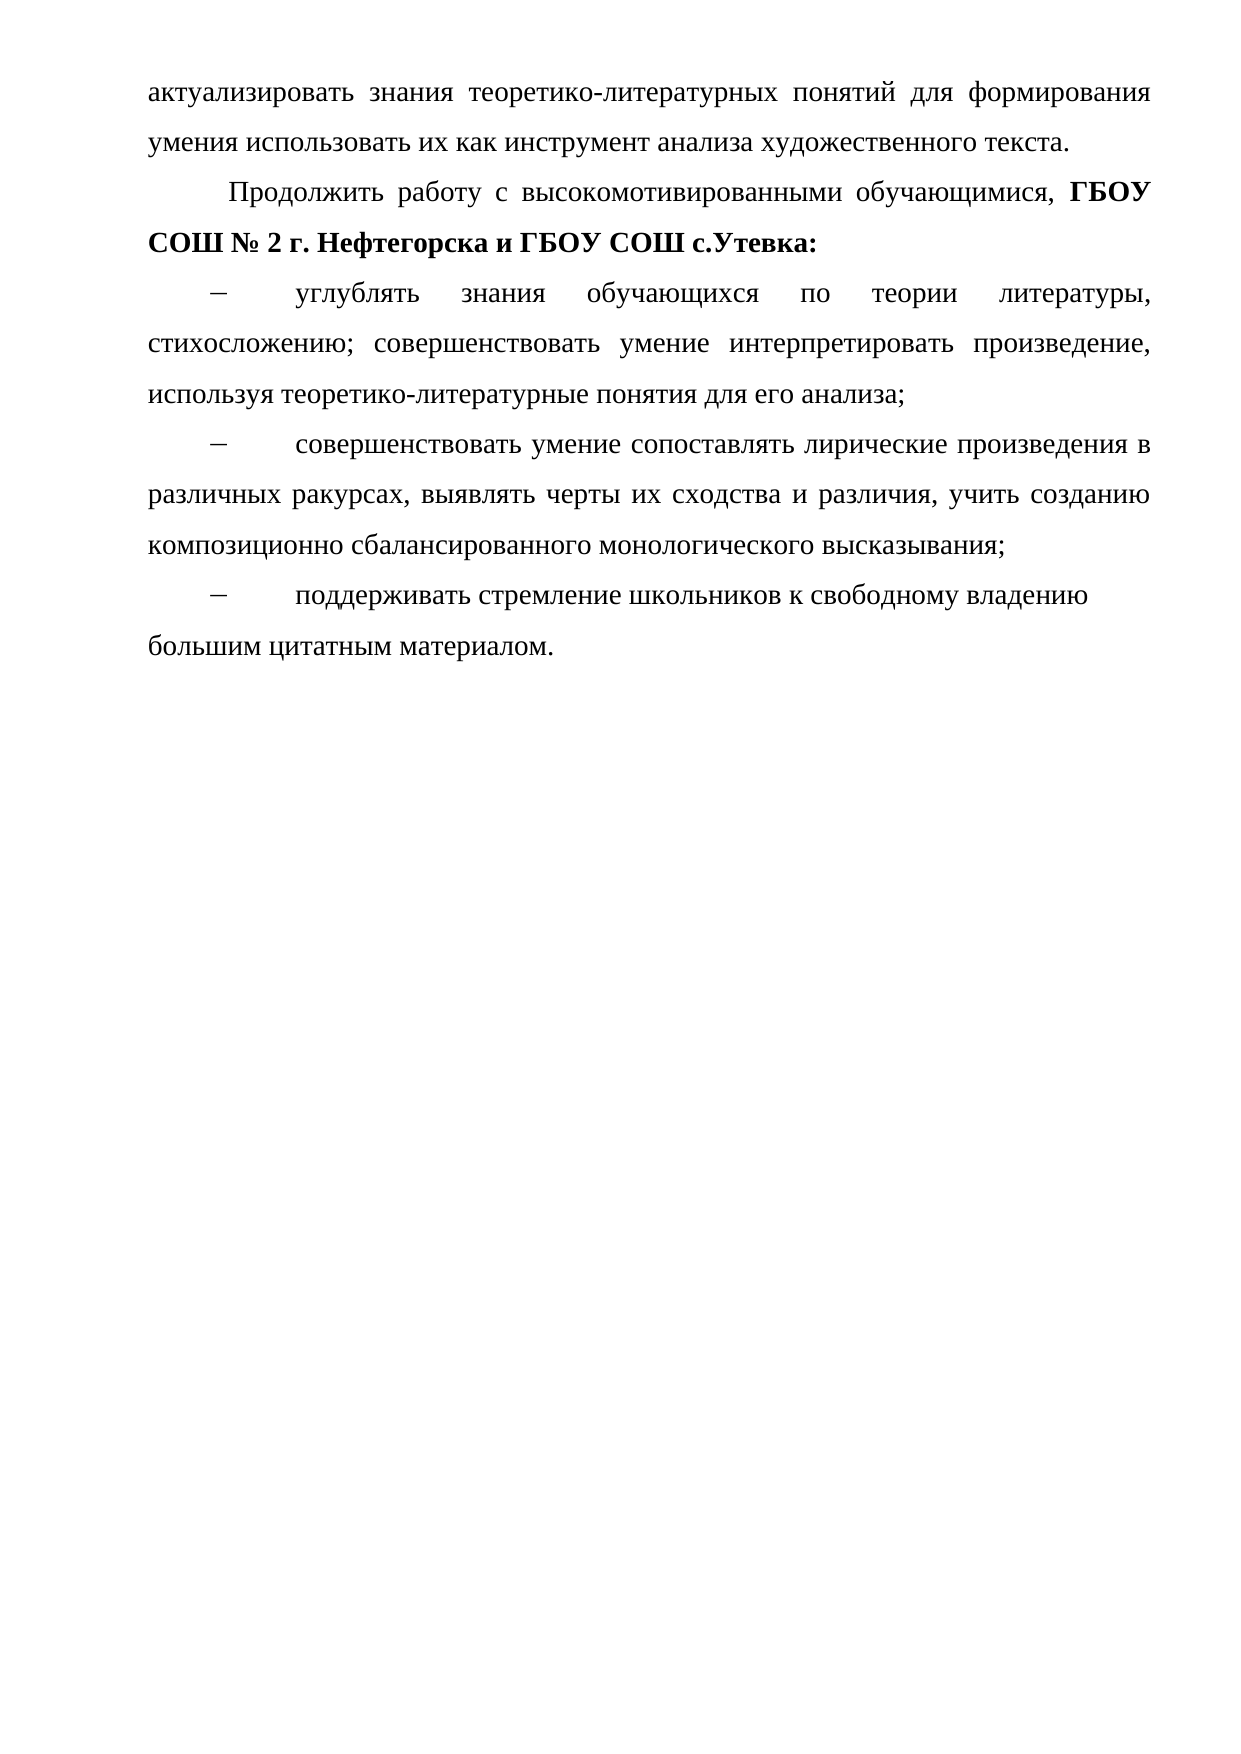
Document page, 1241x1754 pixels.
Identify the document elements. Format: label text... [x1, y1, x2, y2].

list поддерживать стремление школьников к свободному владению большим цитатным материалом. [148, 577, 1152, 661]
text Продолжить работу с высокомотивированными обучающимися, ГБОУ СОШ № 2 г. Нефтегорска и ГБОУ СОШ с.Утевка: [148, 174, 1152, 258]
list совершенствовать умение сопоставлять лирические произведения в различных ракурсах, выявлять черты их сходства и различия, учить созданию композиционно сбалансированного монологического высказывания; [148, 426, 1152, 560]
list углублять знания обучающихся по теории литературы, стихосложению; совершенствовать умение интерпретировать произведение, используя теоретико-литературные понятия для его анализа; [148, 275, 1152, 409]
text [148, 74, 1152, 158]
